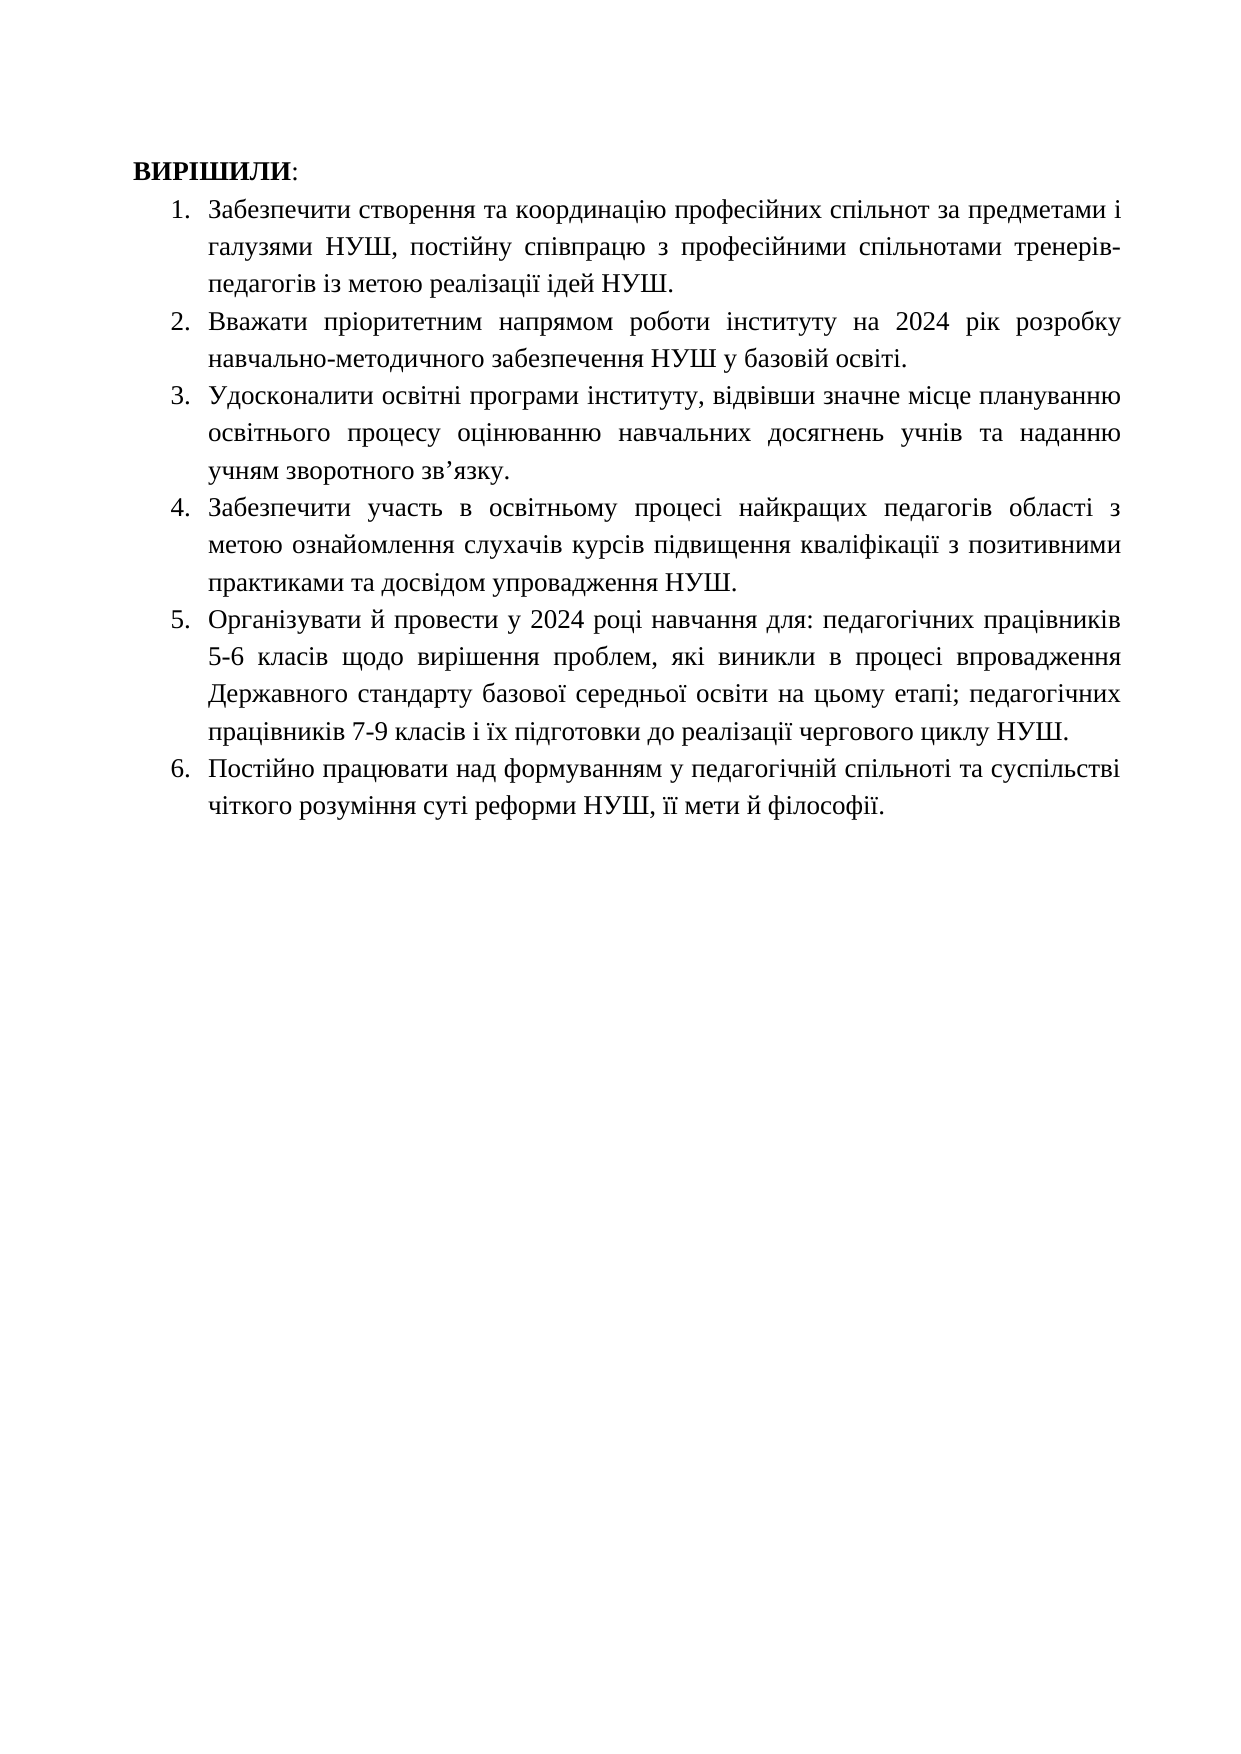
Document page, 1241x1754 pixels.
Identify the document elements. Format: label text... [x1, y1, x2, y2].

list Забезпечити створення та координацію професійних спільнот за предметами і галузями НУШ, постійну співпрацю з професійними спільнотами тренерів-педагогів із метою реалізації ідей НУШ. [170, 193, 1122, 298]
list Удосконалити освітні програми інституту, відвівши значне місце плануванню освітнього процесу оцінюванню навчальних досягнень учнів та наданню учням зворотного зв’язку. [170, 379, 1122, 485]
text ВИРІШИЛИ: [133, 155, 1122, 187]
list Постійно працювати над формуванням у педагогічній спільноті та суспільстві чіткого розуміння суті реформи НУШ, її мети й філософії. [170, 752, 1122, 821]
list Забезпечити участь в освітньому процесі найкращих педагогів області з метою ознайомлення слухачів курсів підвищення кваліфікації з позитивними практиками та досвідом упровадження НУШ. [170, 491, 1122, 597]
list Вважати пріоритетним напрямом роботи інституту на 2024 рік розробку навчально-методичного забезпечення НУШ у базовій освіті. [170, 304, 1122, 373]
list Організувати й провести у 2024 році навчання для: педагогічних працівників 5-6 класів щодо вирішення проблем, які виникли в процесі впровадження Державного стандарту базової середньої освіти на цьому етапі; педагогічних працівників 7-9 класів і їх підготовки до реалізації чергового циклу НУШ. [170, 603, 1122, 746]
